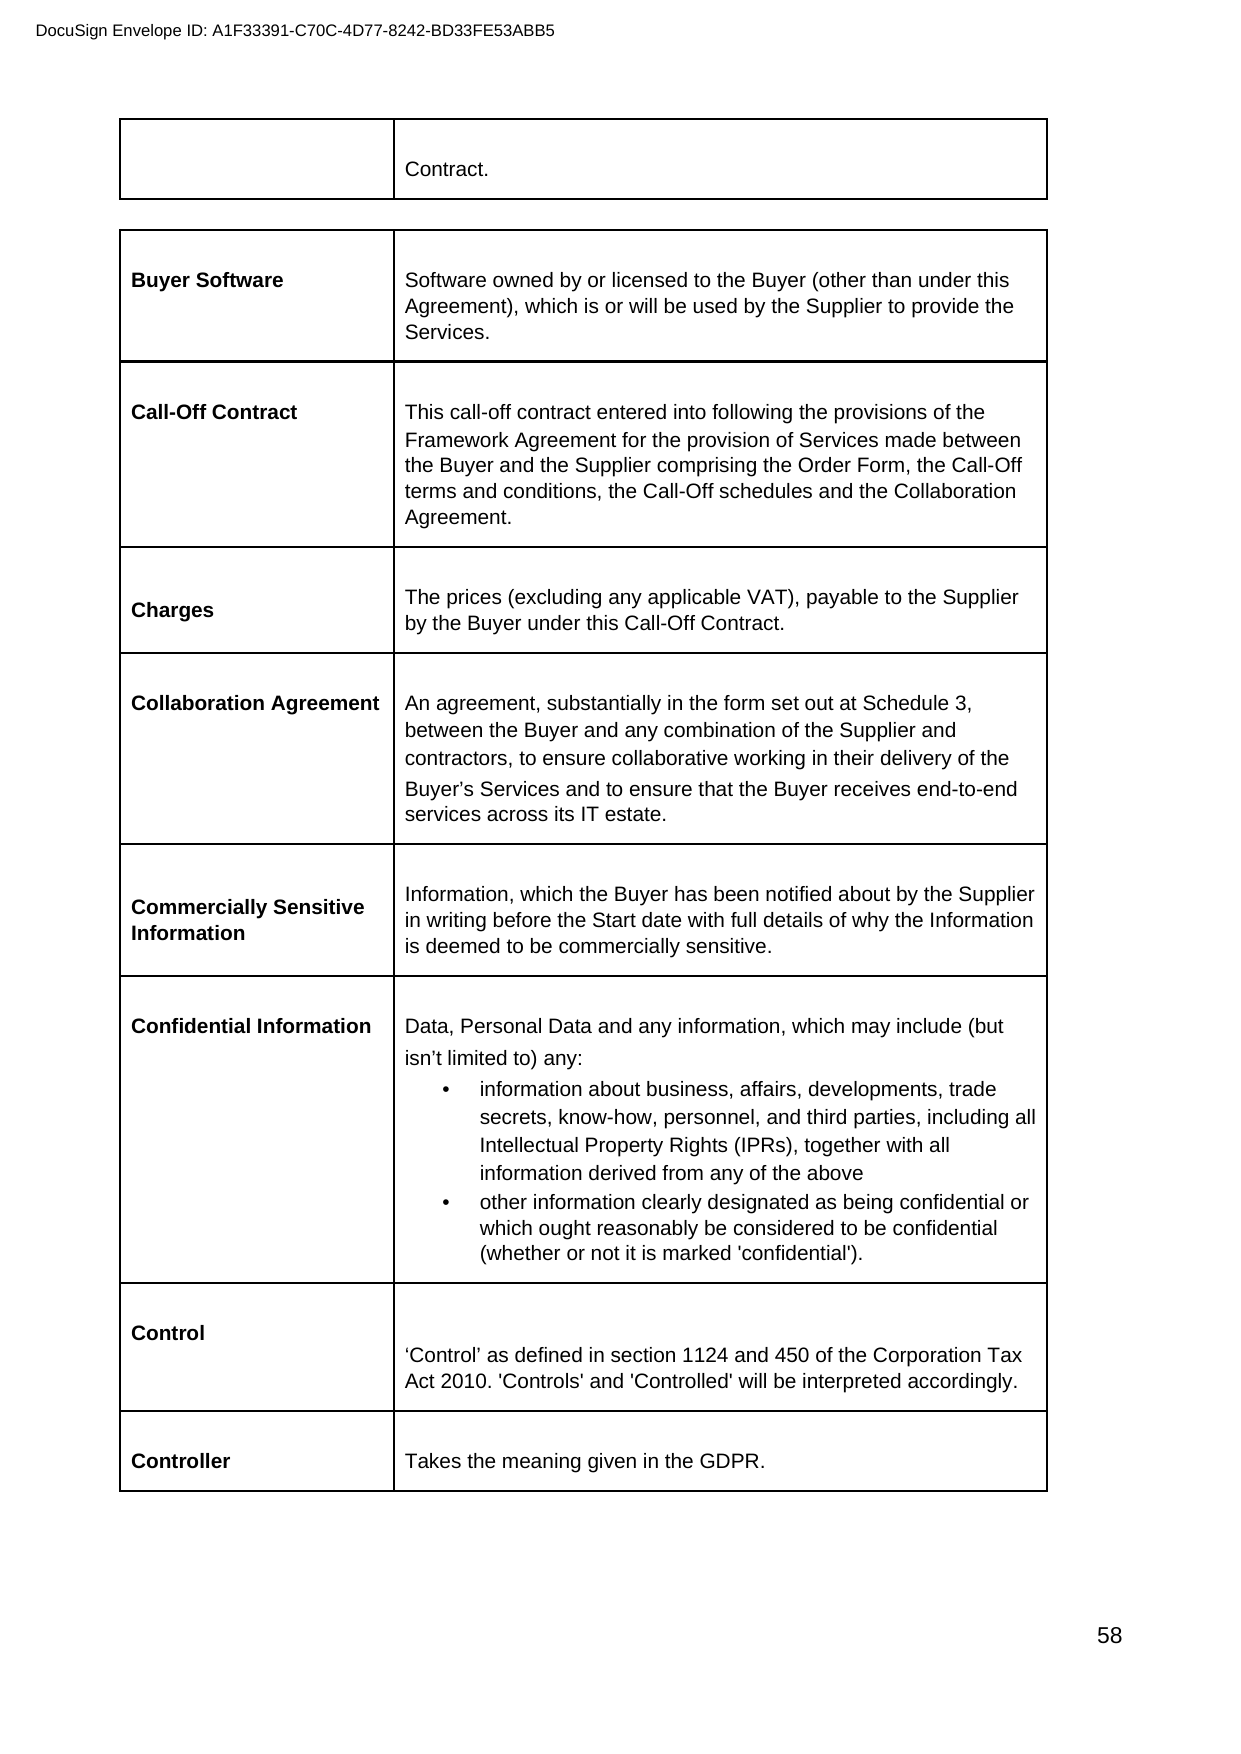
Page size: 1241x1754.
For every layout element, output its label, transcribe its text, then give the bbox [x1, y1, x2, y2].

table_cell ‘Control’ as defined in section 1124 and 450 of the Corporation Tax Act 2010. 'Controls' and 'Controlled' will be interpreted accordingly. [395, 1284, 1046, 1410]
table_cell Controller [121, 1412, 393, 1490]
table_cell Call-Off Contract [121, 363, 393, 546]
table_cell Commercially Sensitive Information [121, 845, 393, 975]
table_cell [121, 120, 393, 198]
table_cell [395, 120, 1046, 198]
table_cell Collaboration Agreement [121, 654, 393, 843]
table_cell The prices (excluding any applicable VAT), payable to the Supplier by the Buyer under this Call-Off Contract. [395, 548, 1046, 652]
table_header Buyer Software [121, 231, 393, 360]
table_header Software owned by or licensed to the Buyer (other than under this Agreement), which is or will be used by the Supplier to provide the Services. [395, 231, 1046, 360]
table_cell An agreement, substantially in the form set out at Schedule 3, between the Buyer and any combination of the Supplier and contractors, to ensure collaborative working in their delivery of the Buyer’s Services and to ensure that the Buyer receives end-to-end services across its IT estate. [395, 654, 1046, 843]
table_cell Charges [121, 548, 393, 652]
table_cell Data, Personal Data and any information, which may include (but isn’t limited to) any: information about business, affairs, developments, trade secrets, know-how, personnel, and third parties, including all Intellectual Property Rights (IPRs), together with all information derived from any of the above other information clearly designated as being confidential or which ought reasonably be considered to be confidential (whether or not it is marked 'confidential'). [395, 977, 1046, 1282]
table_cell Confidential Information [121, 977, 393, 1282]
table_cell This call-off contract entered into following the provisions of the Framework Agreement for the provision of Services made between the Buyer and the Supplier comprising the Order Form, the Call-Off terms and conditions, the Call-Off schedules and the Collaboration Agreement. [395, 363, 1046, 546]
table_cell Takes the meaning given in the GDPR. [395, 1412, 1046, 1490]
table_cell Information, which the Buyer has been notified about by the Supplier in writing before the Start date with full details of why the Information is deemed to be commercially sensitive. [395, 845, 1046, 975]
table_cell Control [121, 1284, 393, 1410]
